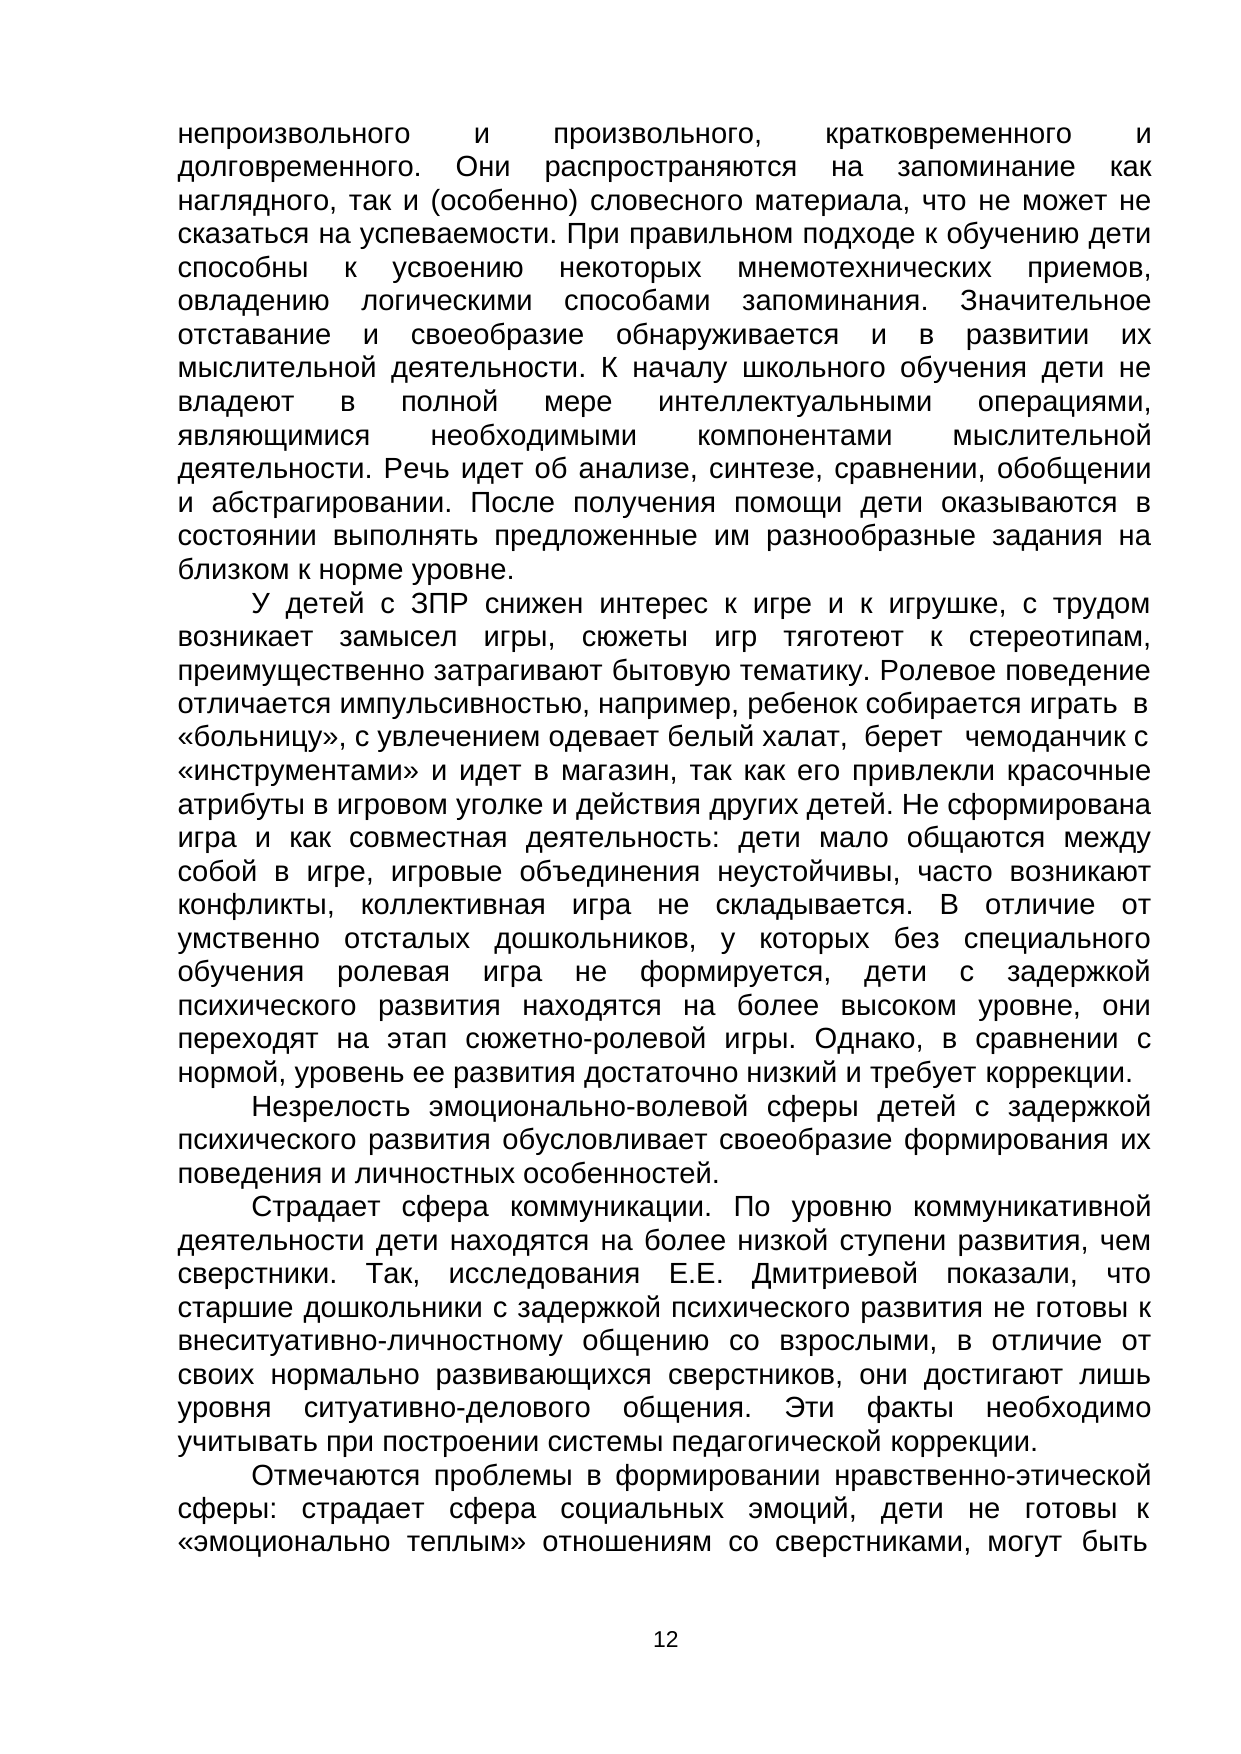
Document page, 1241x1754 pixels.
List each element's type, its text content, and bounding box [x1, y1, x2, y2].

text «эмоционально теплым» отношениям со сверстниками, могут быть [177, 1525, 1163, 1558]
text Незрелость эмоционально-волевой сферы детей с задержкой психического развития обусловливает своеобразие формирования их поведения и личностных особенностей. [177, 1089, 1152, 1189]
text Отмечаются проблемы в формировании нравственно-этической сферы: страдает сфера социальных эмоций, дети не готовы к [177, 1458, 1152, 1525]
text Страдает сфера коммуникации. По уровню коммуникативной деятельности дети находятся на более низкой ступени развития, чем сверстники. Так, исследования Е.Е. Дмитриевой показали, что старшие дошкольники с задержкой психического развития не готовы к внеситуативно-личностному общению со взрослыми, в отличие от своих нормально развивающихся сверстников, они достигают лишь уровня ситуативно-делового общения. Эти факты необходимо учитывать при построении системы педагогической коррекции. [177, 1189, 1152, 1458]
text непроизвольного и произвольного, кратковременного и долговременного. Они распространяются на запоминание как наглядного, так и (особенно) словесного материала, что не может не сказаться на успеваемости. При правильном подходе к обучению дети способны к усвоению некоторых мнемотехнических приемов, овладению логическими способами запоминания. Значительное отставание и своеобразие обнаруживается и в развитии их мыслительной деятельности. К началу школьного обучения дети не владеют в полной мере интеллектуальными операциями, являющимися необходимыми компонентами мыслительной деятельности. Речь идет об анализе, синтезе, сравнении, обобщении и абстрагировании. После получения помощи дети оказываются в состоянии выполнять предложенные им разнообразные задания на близком к норме уровне. [177, 116, 1152, 585]
text «инструментами» и идет в магазин, так как его привлекли красочные атрибуты в игровом уголке и действия других детей. Не сформирована игра и как совместная деятельность: дети мало общаются между собой в игре, игровые объединения неустойчивы, часто возникают конфликты, коллективная игра не складывается. В отличие от умственно отсталых дошкольников, у которых без специального обучения ролевая игра не формируется, дети с задержкой психического развития находятся на более высоком уровне, они переходят на этап сюжетно-ролевой игры. Однако, в сравнении с нормой, уровень ее развития достаточно низкий и требует коррекции. [177, 753, 1152, 1088]
text У детей с ЗПР снижен интерес к игре и к игрушке, с трудом возникает замысел игры, сюжеты игр тяготеют к стереотипам, преимущественно затрагивают бытовую тематику. Ролевое поведение отличается импульсивностью, например, ребенок собирается играть в [177, 586, 1152, 720]
text «больницу», с увлечением одевает белый халат, берет чемоданчик с [177, 720, 1163, 753]
